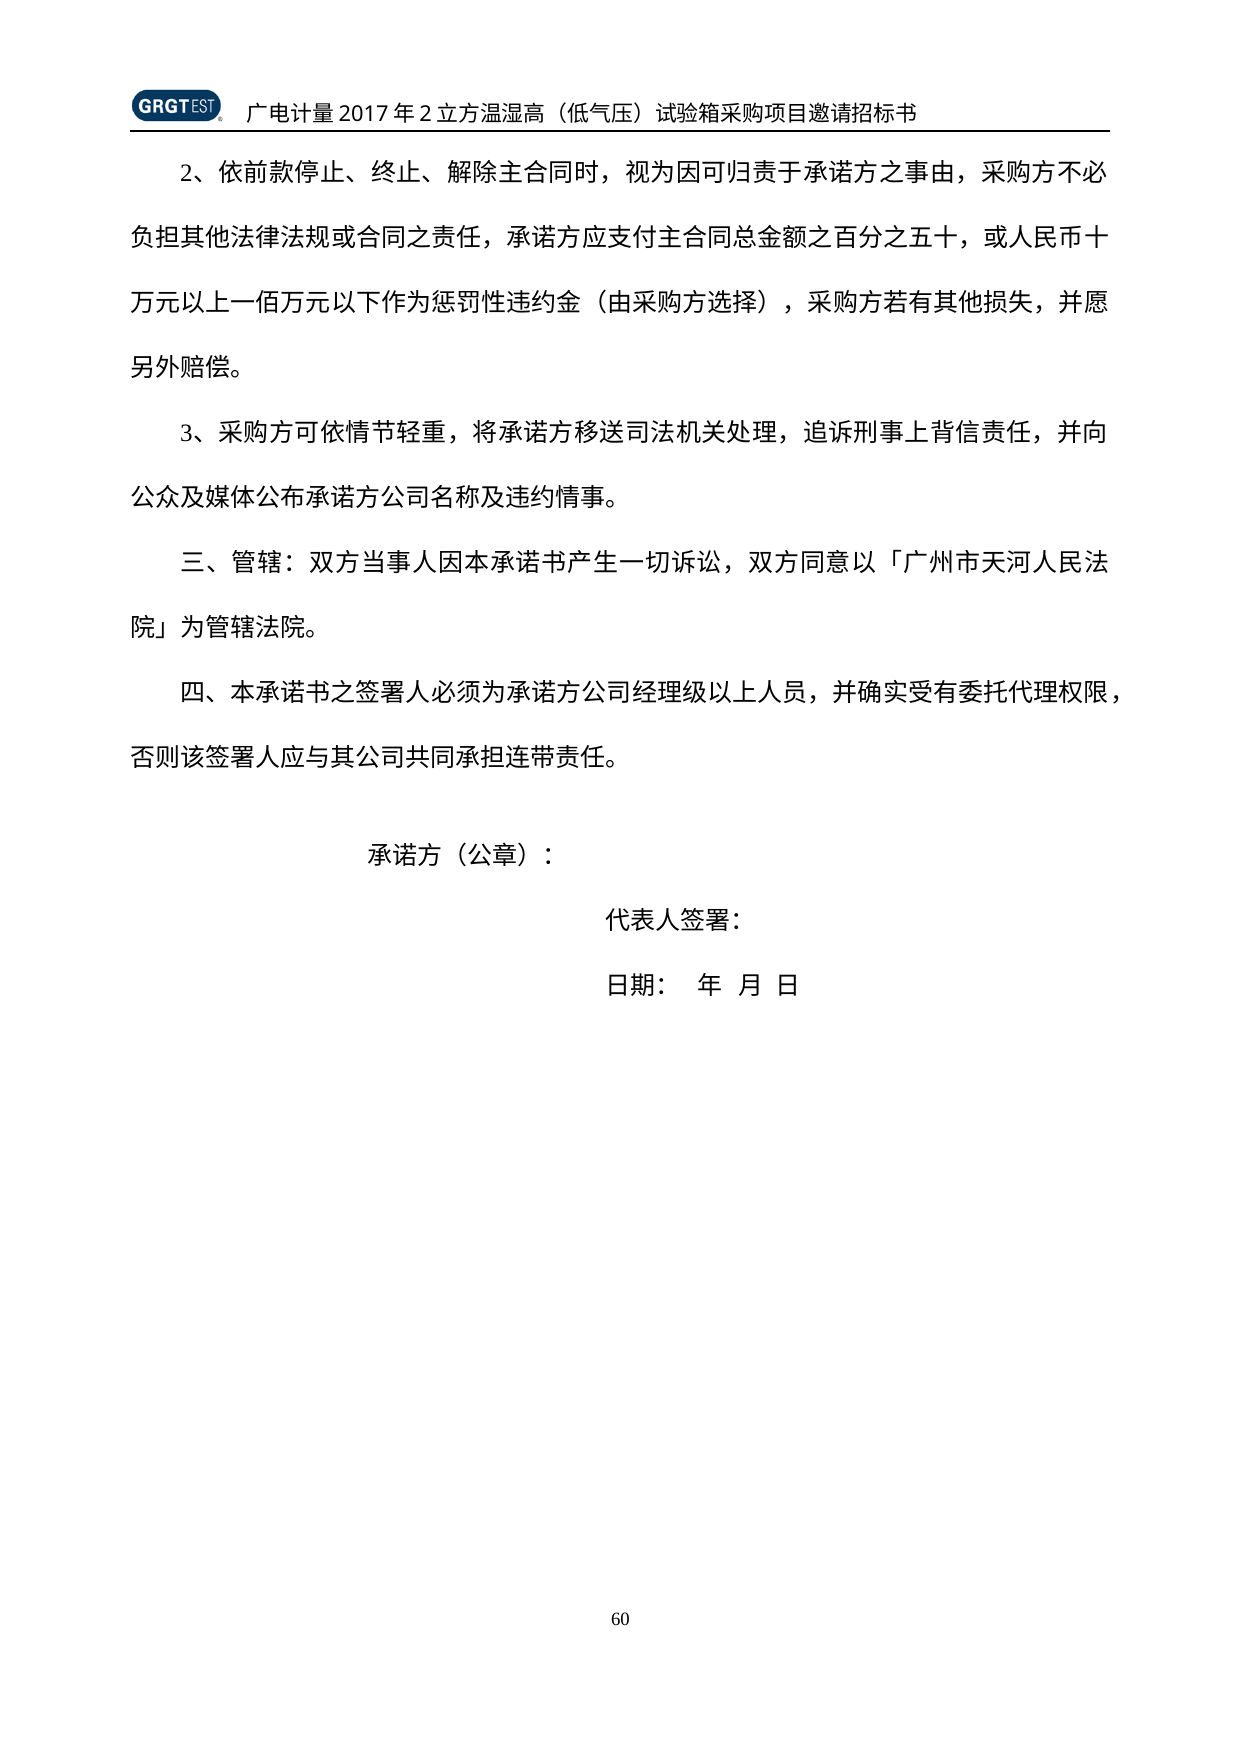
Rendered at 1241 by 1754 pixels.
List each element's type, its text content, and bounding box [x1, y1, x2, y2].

text 三、管辖：双方当事人因本承诺书产生一切诉讼，双方同意以「广州市天河人民法院」为管辖法院。 [130, 528, 1110, 658]
text 2、依前款停止、终止、解除主合同时，视为因可归责于承诺方之事由，采购方不必负担其他法律法规或合同之责任，承诺方应支付主合同总金额之百分之五十，或人民币十万元以上一佰万元以下作为惩罚性违约金（由采购方选择），采购方若有其他损失，并愿另外赔偿。 [130, 138, 1110, 398]
text 代表人签署： [130, 886, 1110, 951]
picture [129, 88, 224, 122]
text 承诺方（公章）： [130, 821, 1110, 886]
text 3、采购方可依情节轻重，将承诺方移送司法机关处理，追诉刑事上背信责任，并向公众及媒体公布承诺方公司名称及违约情事。 [130, 398, 1110, 528]
text 四、本承诺书之签署人必须为承诺方公司经理级以上人员，并确实受有委托代理权限，否则该签署人应与其公司共同承担连带责任。 [130, 658, 1110, 788]
text 日期： 年 月 日 [130, 951, 1110, 1016]
